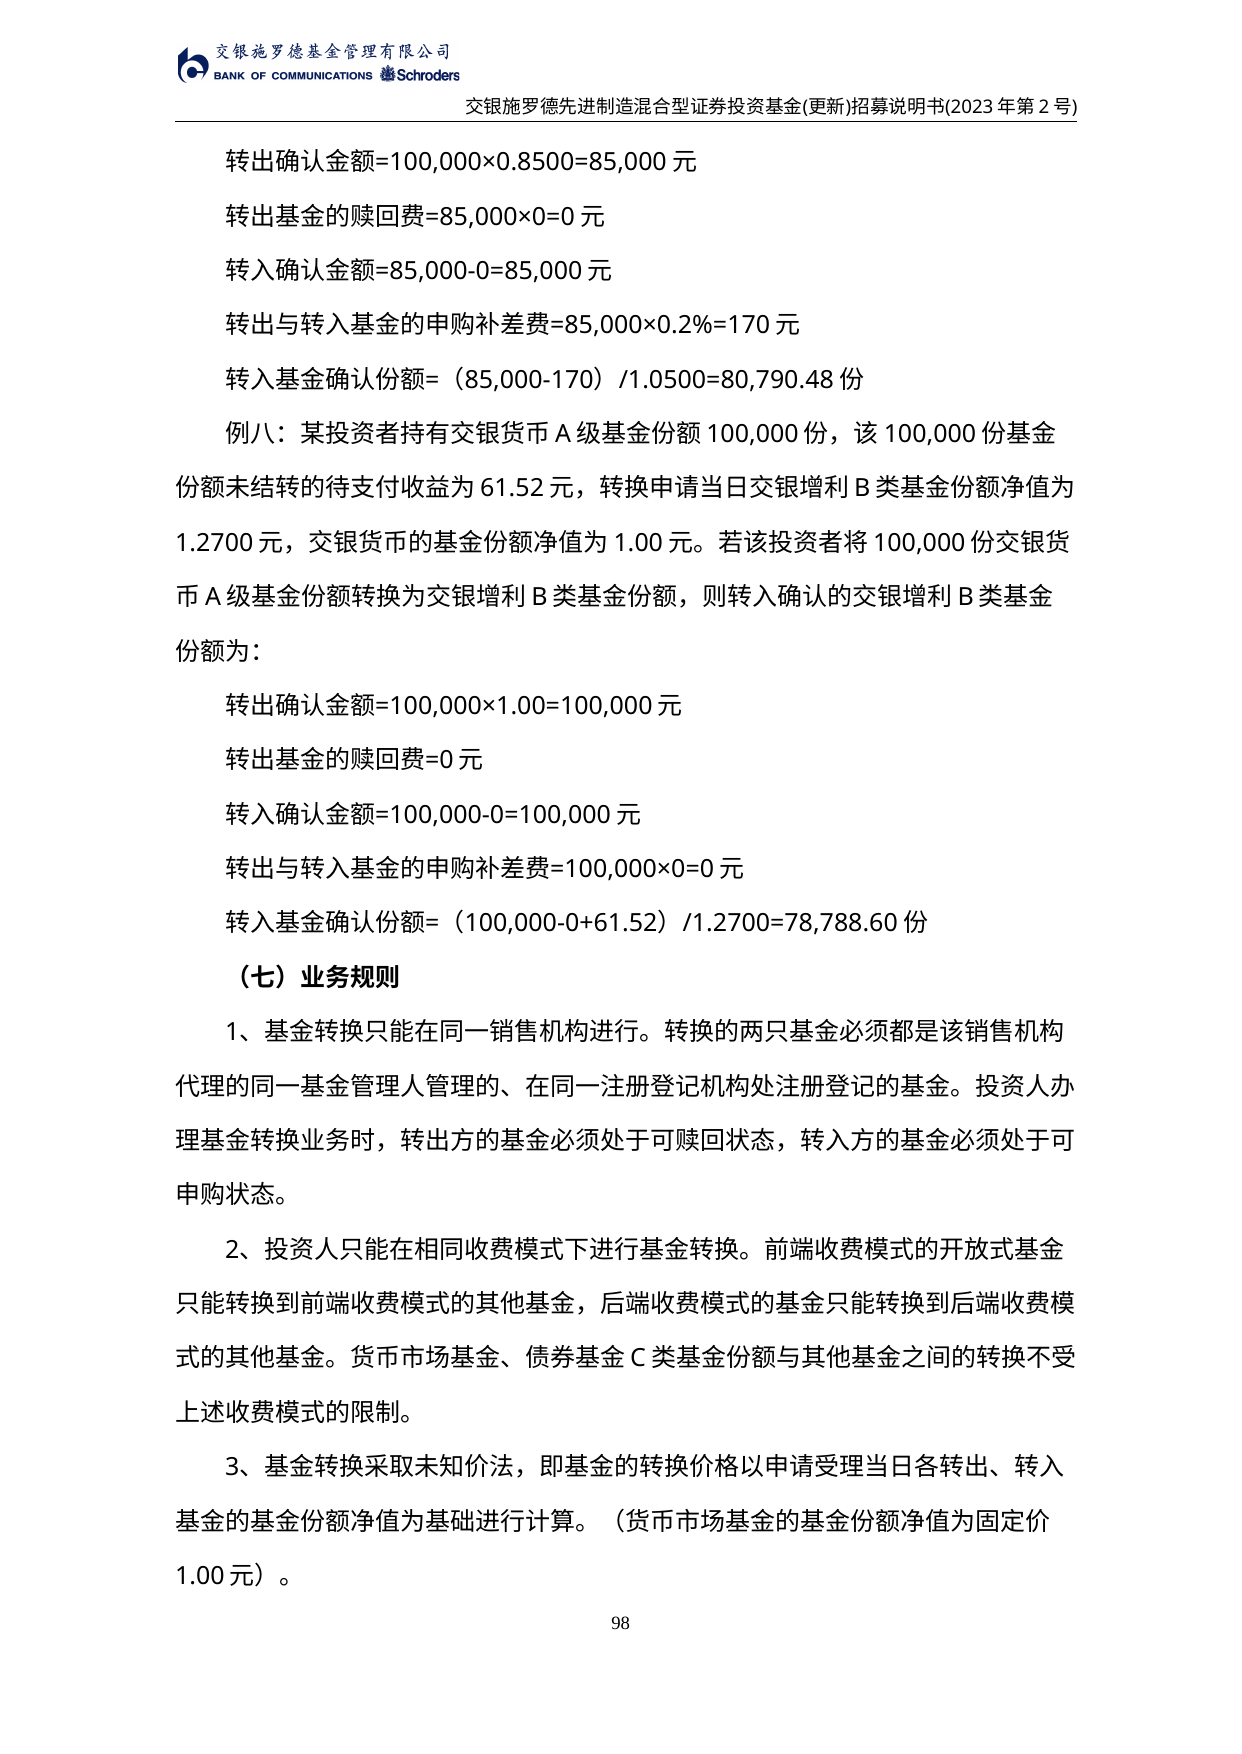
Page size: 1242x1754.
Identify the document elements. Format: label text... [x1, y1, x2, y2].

text （七）业务规则 [175, 957, 1077, 993]
text 转出基金的赎回费=85,000×0=0元 [175, 196, 1077, 232]
text 转入确认金额=100,000-0=100,000元 [175, 794, 1077, 830]
text 转入基金确认份额=（100,000-0+61.52）/1.2700=78,788.60份 [175, 903, 1077, 939]
picture [178, 43, 460, 83]
text 转出确认金额=100,000×0.8500=85,000元 [175, 142, 1077, 178]
text 转出与转入基金的申购补差费=100,000×0=0元 [175, 848, 1077, 885]
text 转入基金确认份额=（85,000-170）/1.0500=80,790.48份 [175, 359, 1077, 395]
text 转出与转入基金的申购补差费=85,000×0.2%=170元 [175, 305, 1077, 341]
text 转出基金的赎回费=0元 [175, 740, 1077, 776]
text 转出确认金额=100,000×1.00=100,000元 [175, 685, 1077, 722]
text 1、基金转换只能在同一销售机构进行。转换的两只基金必须都是该销售机构代理的同一基金管理人管理的、在同一注册登记机构处注册登记的基金。投资人办理基金转换业务时，转出方的基金必须处于可赎回状态，转入方的基金必须处于可申购状态。 [175, 1012, 1077, 1211]
text 3、基金转换采取未知价法，即基金的转换价格以申请受理当日各转出、转入基金的基金份额净值为基础进行计算。（货币市场基金的基金份额净值为固定价1.00元）。 [175, 1447, 1077, 1592]
text 转入确认金额=85,000-0=85,000元 [175, 250, 1077, 287]
text 例八：某投资者持有交银货币A级基金份额100,000份，该100,000份基金份额未结转的待支付收益为61.52元，转换申请当日交银增利B类基金份额净值为1.2700元，交银货币的基金份额净值为1.00元。若该投资者将100,000份交银货币A级基金份额转换为交银增利B类基金份额，则转入确认的交银增利B类基金份额为： [175, 413, 1077, 667]
text 2、投资人只能在相同收费模式下进行基金转换。前端收费模式的开放式基金只能转换到前端收费模式的其他基金，后端收费模式的基金只能转换到后端收费模式的其他基金。货币市场基金、债券基金C类基金份额与其他基金之间的转换不受上述收费模式的限制。 [175, 1229, 1077, 1428]
